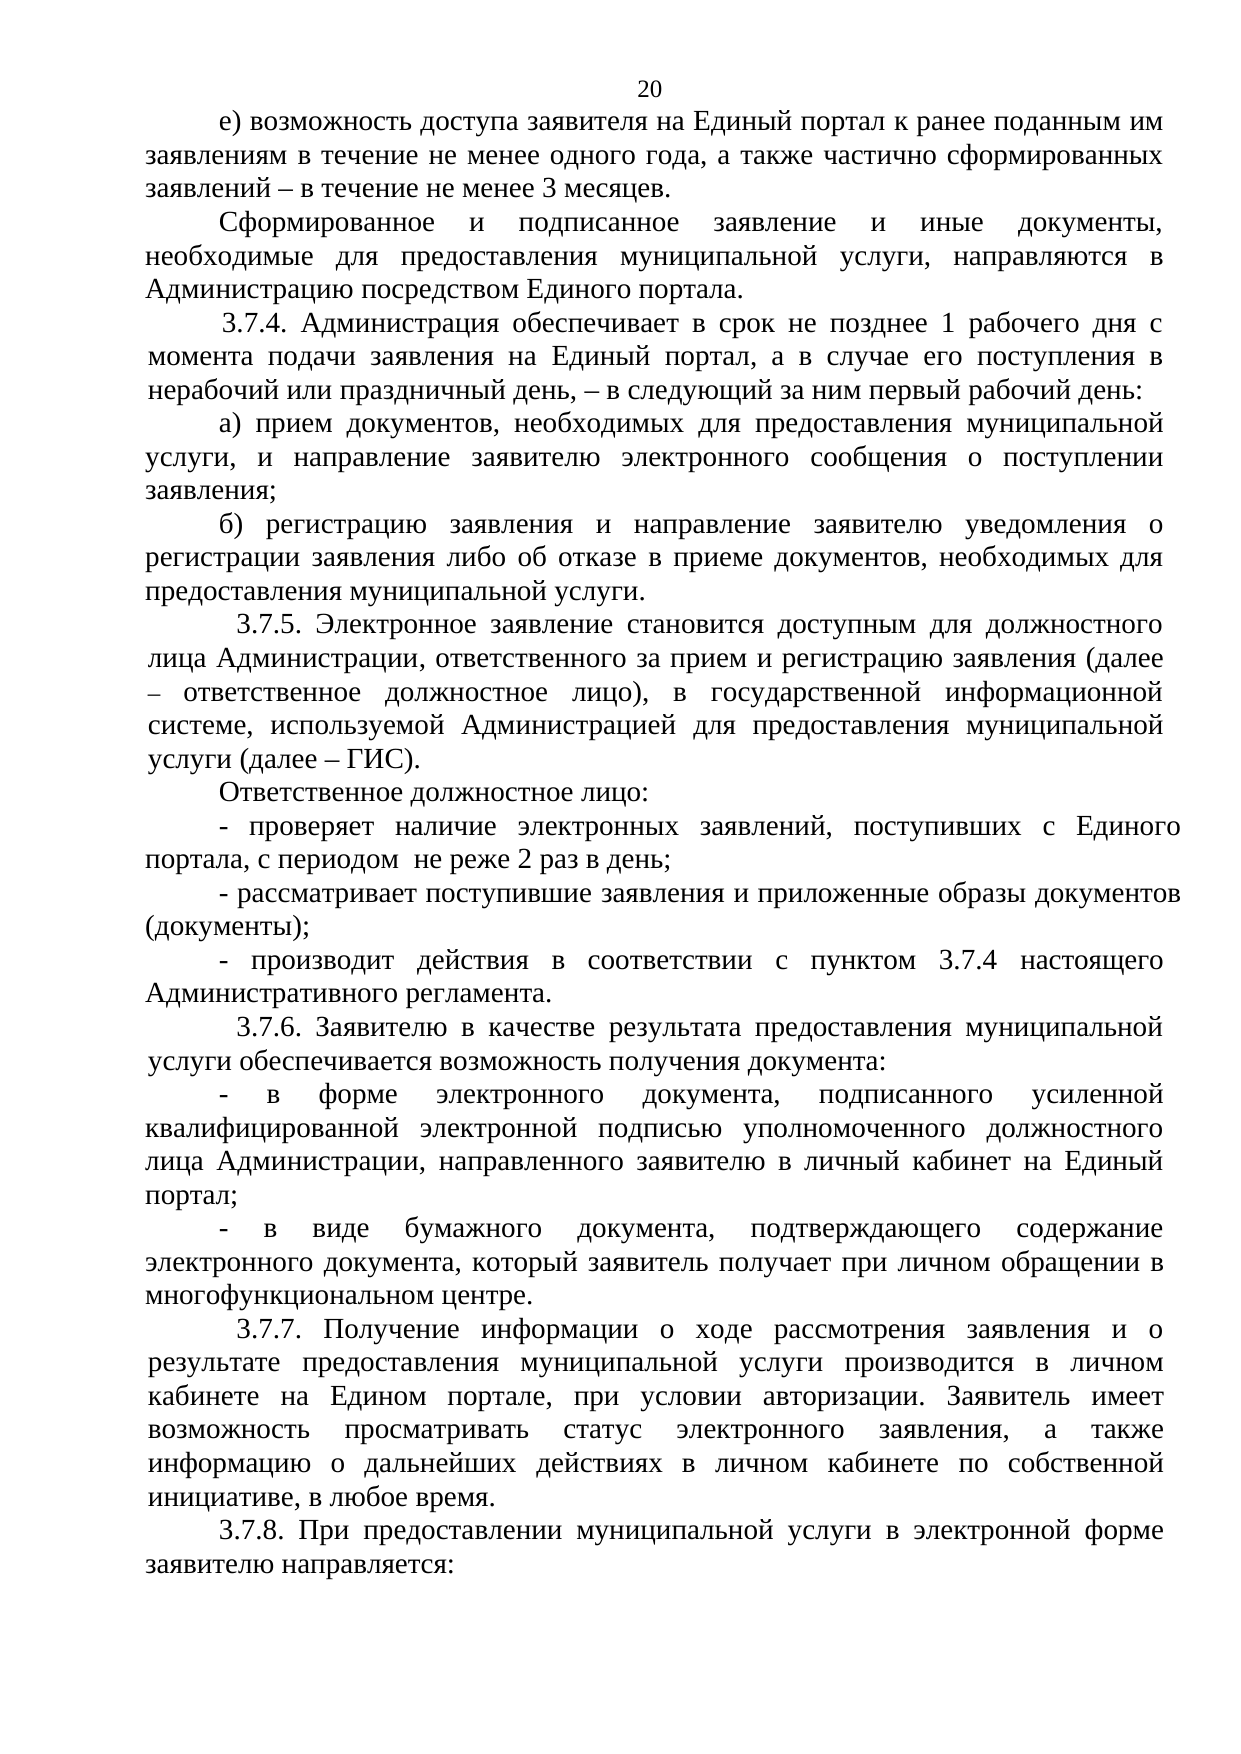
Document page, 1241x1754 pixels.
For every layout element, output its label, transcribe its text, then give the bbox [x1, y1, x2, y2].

text 3.7.8. При предоставлении муниципальной услуги в электронной форме заявителю направляется: [145, 1512, 1164, 1579]
text е) возможность доступа заявителя на Единый портал к ранее поданным им заявлениям в течение не менее одного года, а также частично сформированных заявлений – в течение не менее 3 месяцев. [145, 103, 1164, 204]
text - в форме электронного документа, подписанного усиленной квалифицированной электронной подписью уполномоченного должностного лица Администрации, направленного заявителю в личный кабинет на Единый портал; [145, 1076, 1164, 1210]
text 3.7.6. Заявителю в качестве результата предоставления муниципальной услуги обеспечивается возможность получения документа: [148, 1009, 1163, 1076]
text 3.7.7. Получение информации о ходе рассмотрения заявления и о результате предоставления муниципальной услуги производится в личном кабинете на Едином портале, при условии авторизации. Заявитель имеет возможность просматривать статус электронного заявления, а также информацию о дальнейших действиях в личном кабинете по собственной инициативе, в любое время. [148, 1311, 1164, 1512]
text 3.7.4. Администрация обеспечивает в срок не позднее 1 рабочего дня с момента подачи заявления на Единый портал, а в случае его поступления в нерабочий или праздничный день, – в следующий за ним первый рабочий день: [148, 305, 1164, 405]
text а) прием документов, необходимых для предоставления муниципальной услуги, и направление заявителю электронного сообщения о поступлении заявления; [145, 405, 1164, 506]
text Сформированное и подписанное заявление и иные документы, необходимые для предоставления муниципальной услуги, направляются в Администрацию посредством Единого портала. [145, 204, 1164, 305]
text Ответственное должностное лицо: [219, 774, 1181, 808]
text - проверяет наличие электронных заявлений, поступивших с Единого портала, с периодом не реже 2 раз в день; [145, 808, 1181, 875]
text - в виде бумажного документа, подтверждающего содержание электронного документа, который заявитель получает при личном обращении в многофункциональном центре. [145, 1210, 1164, 1311]
text 3.7.5. Электронное заявление становится доступным для должностного лица Администрации, ответственного за прием и регистрацию заявления (далее – ответственное должностное лицо), в государственной информационной системе, используемой Администрацией для предоставления муниципальной услуги (далее – ГИС). [148, 607, 1164, 774]
text - производит действия в соответствии с пунктом 3.7.4 настоящего Административного регламента. [145, 942, 1164, 1009]
text - рассматривает поступившие заявления и приложенные образы документов (документы); [145, 875, 1181, 942]
text б) регистрацию заявления и направление заявителю уведомления о регистрации заявления либо об отказе в приеме документов, необходимых для предоставления муниципальной услуги. [145, 506, 1164, 607]
